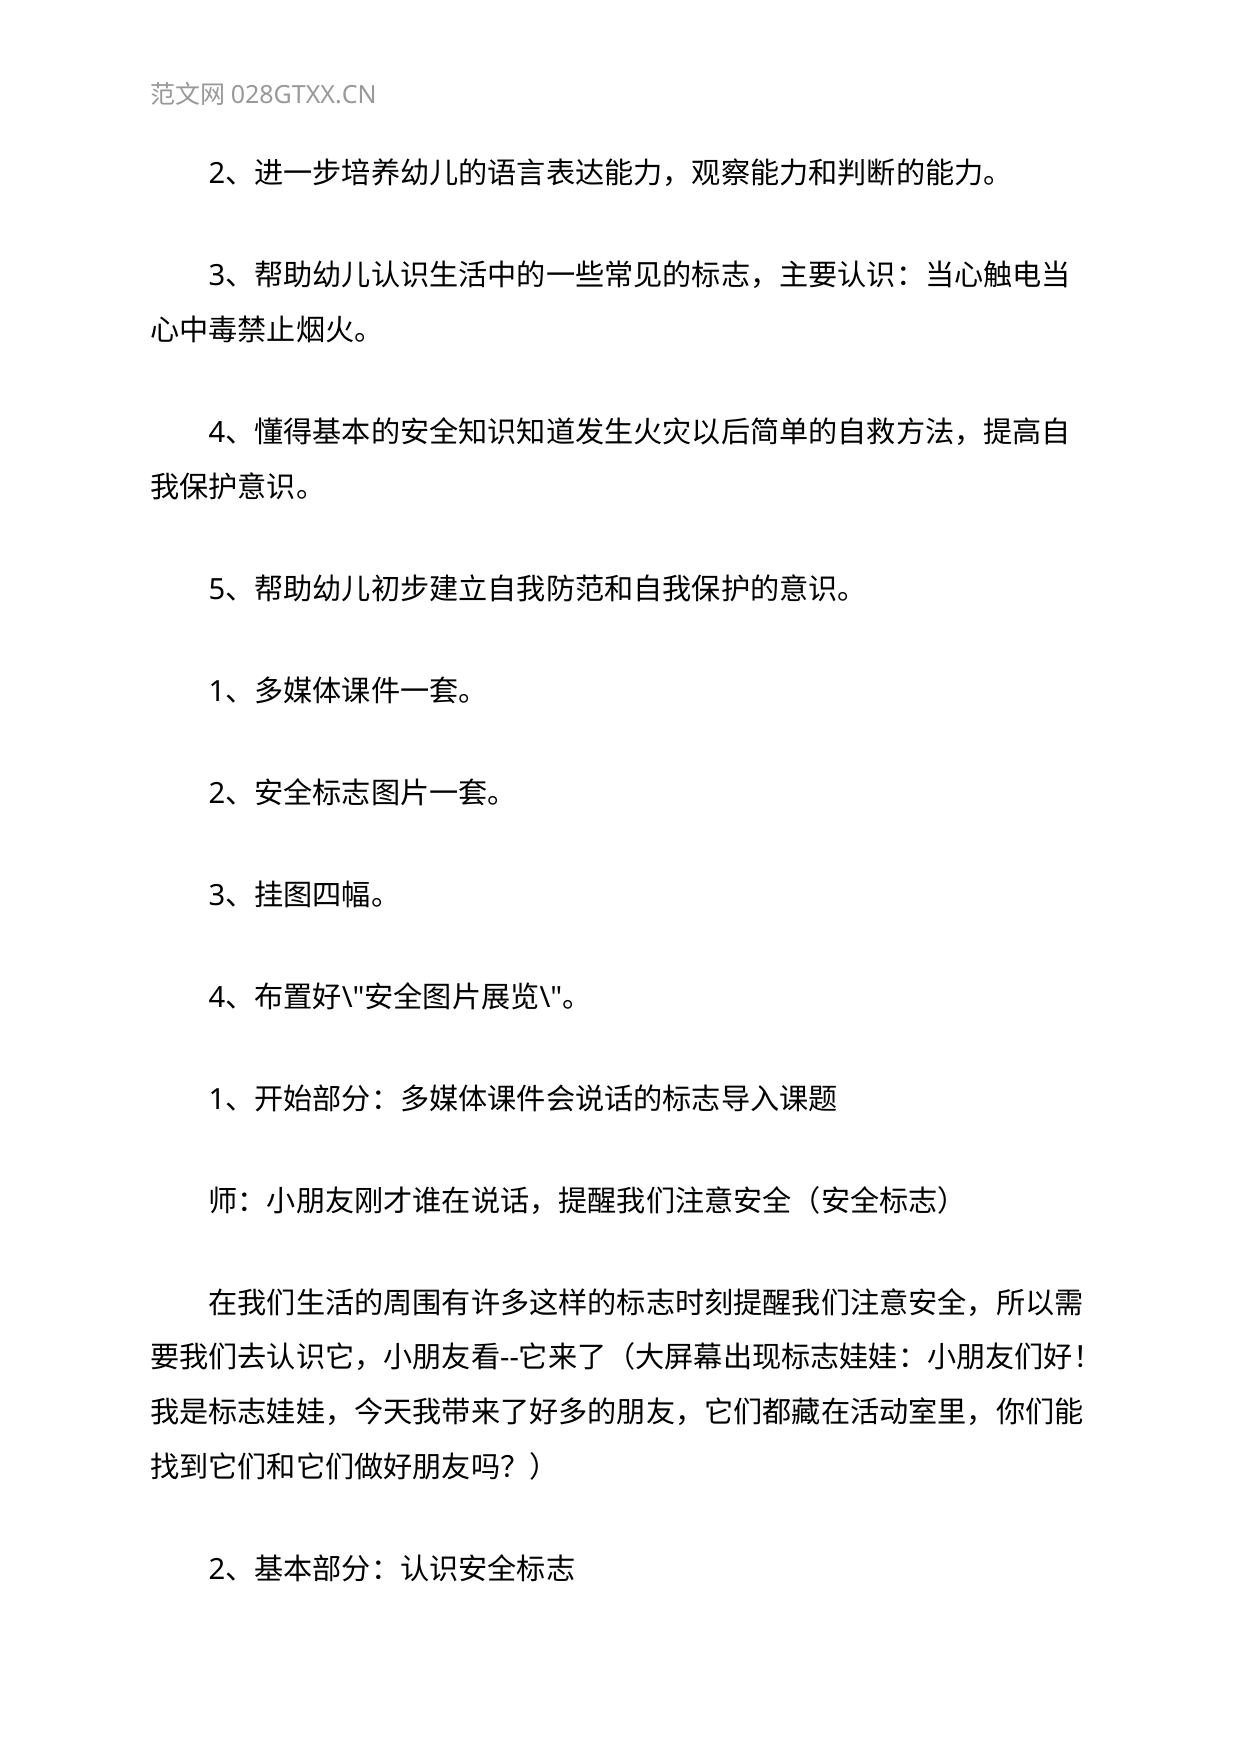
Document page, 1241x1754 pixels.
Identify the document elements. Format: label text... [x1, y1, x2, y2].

text 3、挂图四幅。 [150, 871, 1090, 914]
text 3、帮助幼儿认识生活中的一些常见的标志，主要认识：当心触电当心中毒禁止烟火。 [150, 252, 1090, 349]
text 1、多媒体课件一套。 [150, 667, 1090, 710]
text 5、帮助幼儿初步建立自我防范和自我保护的意识。 [150, 566, 1090, 608]
text 4、布置好\"安全图片展览\"。 [150, 973, 1090, 1016]
text 师：小朋友刚才谁在说话，提醒我们注意安全（安全标志） [150, 1177, 1090, 1220]
text 2、基本部分：认识安全标志 [150, 1546, 1090, 1588]
text 2、进一步培养幼儿的语言表达能力，观察能力和判断的能力。 [150, 150, 1090, 192]
text 2、安全标志图片一套。 [150, 769, 1090, 812]
text 1、开始部分：多媒体课件会说话的标志导入课题 [150, 1075, 1090, 1118]
text 在我们生活的周围有许多这样的标志时刻提醒我们注意安全，所以需要我们去认识它，小朋友看--它来了（大屏幕出现标志娃娃：小朋友们好！我是标志娃娃，今天我带来了好多的朋友，它们都藏在活动室里，你们能找到它们和它们做好朋友吗？） [150, 1279, 1090, 1486]
text 4、懂得基本的安全知识知道发生火灾以后简单的自救方法，提高自我保护意识。 [150, 409, 1090, 506]
